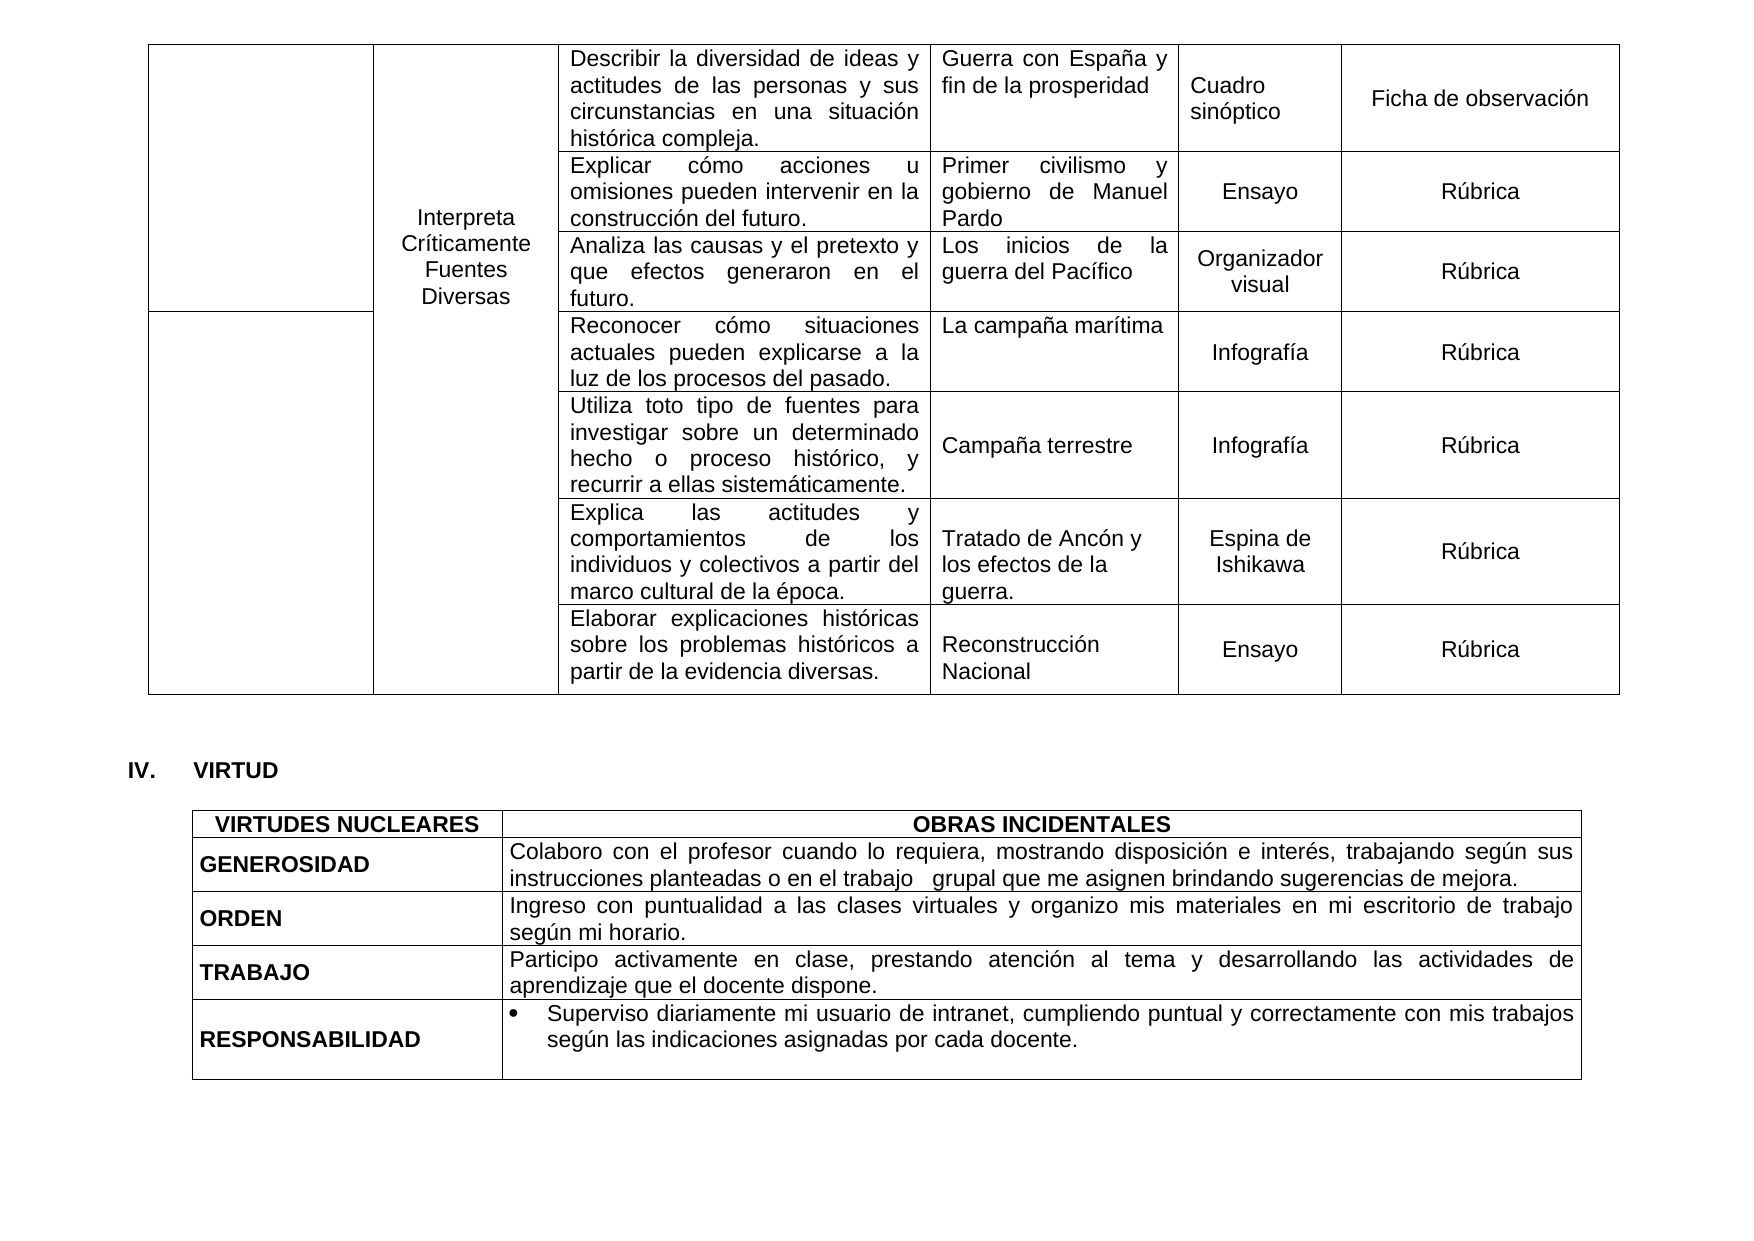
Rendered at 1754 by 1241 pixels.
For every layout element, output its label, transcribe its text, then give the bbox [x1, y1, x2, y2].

table_cell TRABAJO [193, 946, 502, 998]
table_cell ORDEN [193, 892, 502, 945]
table_cell La campaña marítima [931, 312, 1178, 391]
table_cell Ficha de observación [1342, 45, 1619, 151]
table_cell Los inicios de la guerra del Pacífico [931, 232, 1178, 311]
table_cell Reconstrucción Nacional [931, 605, 1178, 694]
table_cell Analiza las causas y el pretexto y que efectos generaron en el futuro. [559, 232, 930, 311]
table_cell Rúbrica [1342, 499, 1619, 604]
table_cell Utiliza toto tipo de fuentes para investigar sobre un determinado hecho o proceso histórico, y recurrir a ellas sistemáticamente. [559, 392, 930, 498]
table_cell Infografía [1179, 392, 1341, 498]
table_cell Primer civilismo y gobierno de Manuel Pardo [931, 152, 1178, 231]
table_cell [149, 312, 373, 694]
table_cell Rúbrica [1342, 312, 1619, 391]
table_cell Ensayo [1179, 152, 1341, 231]
table_cell Rúbrica [1342, 392, 1619, 498]
table_cell Tratado de Ancón y los efectos de la guerra. [931, 499, 1178, 604]
table_cell Superviso diariamente mi usuario de intranet, cumpliendo puntual y correctamente con mis trabajos según las indicaciones asignadas por cada docente. [503, 1000, 1581, 1079]
table_cell Participo activamente en clase, prestando atención al tema y desarrollando las actividades de aprendizaje que el docente dispone. [503, 946, 1581, 998]
table_cell GENEROSIDAD [193, 838, 502, 891]
table_cell Ingreso con puntualidad a las clases virtuales y organizo mis materiales en mi escritorio de trabajo según mi horario. [503, 892, 1581, 945]
table_cell Rúbrica [1342, 152, 1619, 231]
table_cell Infografía [1179, 312, 1341, 391]
table_cell Describir la diversidad de ideas y actitudes de las personas y sus circunstancias en una situación histórica compleja. [559, 45, 930, 151]
table_cell RESPONSABILIDAD [193, 1000, 502, 1079]
table_cell Espina de Ishikawa [1179, 499, 1341, 604]
table_cell Explica las actitudes y comportamientos de los individuos y colectivos a partir del marco cultural de la época. [559, 499, 930, 604]
table_cell Guerra con España y fin de la prosperidad [931, 45, 1178, 151]
table_cell Rúbrica [1342, 605, 1619, 694]
table_cell Cuadro sinóptico [1179, 45, 1341, 151]
table_cell Ensayo [1179, 605, 1341, 694]
table_cell Elaborar explicaciones históricas sobre los problemas históricos a partir de la evidencia diversas. [559, 605, 930, 694]
table_cell Reconocer cómo situaciones actuales pueden explicarse a la luz de los procesos del pasado. [559, 312, 930, 391]
table_cell Colaboro con el profesor cuando lo requiera, mostrando disposición e interés, trabajando según sus instrucciones planteadas o en el trabajo grupal que me asignen brindando sugerencias de mejora. [503, 838, 1581, 891]
table_cell Campaña terrestre [931, 392, 1178, 498]
table_cell Explicar cómo acciones u omisiones pueden intervenir en la construcción del futuro. [559, 152, 930, 231]
table_cell Organizador visual [1179, 232, 1341, 311]
table_header VIRTUDES NUCLEARES [193, 811, 502, 837]
table_header OBRAS INCIDENTALES [503, 811, 1581, 837]
table_cell Rúbrica [1342, 232, 1619, 311]
list VIRTUD [156, 757, 1636, 783]
